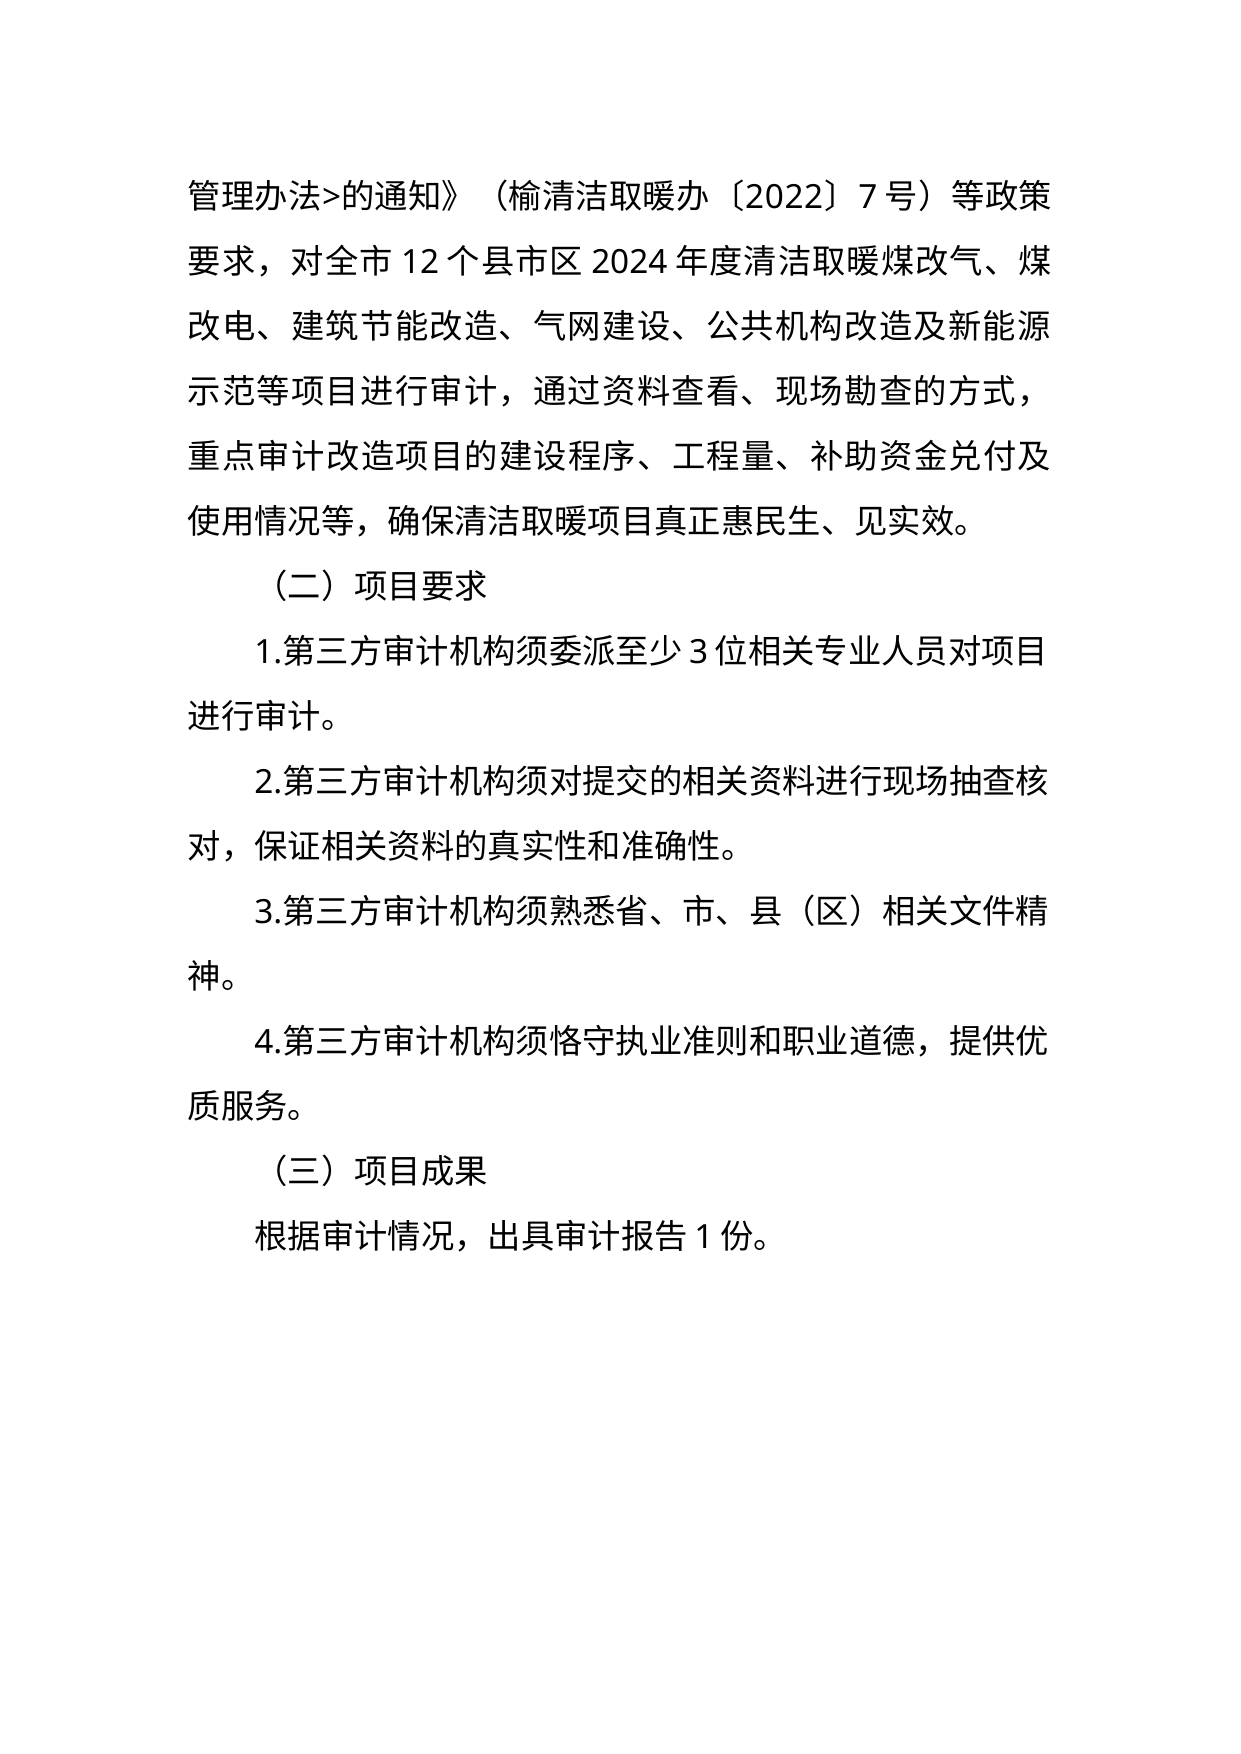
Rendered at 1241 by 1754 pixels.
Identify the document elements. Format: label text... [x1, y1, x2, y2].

text 根据审计情况，出具审计报告1份。 [187, 1202, 1053, 1267]
text 3.第三方审计机构须熟悉省、市、县（区）相关文件精神。 [187, 877, 1053, 1007]
list （二）项目要求 [187, 552, 1053, 617]
list （三）项目成果 [187, 1137, 1053, 1202]
text 4.第三方审计机构须恪守执业准则和职业道德，提供优质服务。 [187, 1007, 1053, 1137]
text 1.第三方审计机构须委派至少3位相关专业人员对项目进行审计。 [187, 617, 1053, 747]
text 2.第三方审计机构须对提交的相关资料进行现场抽查核对，保证相关资料的真实性和准确性。 [187, 747, 1053, 877]
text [187, 162, 1053, 552]
